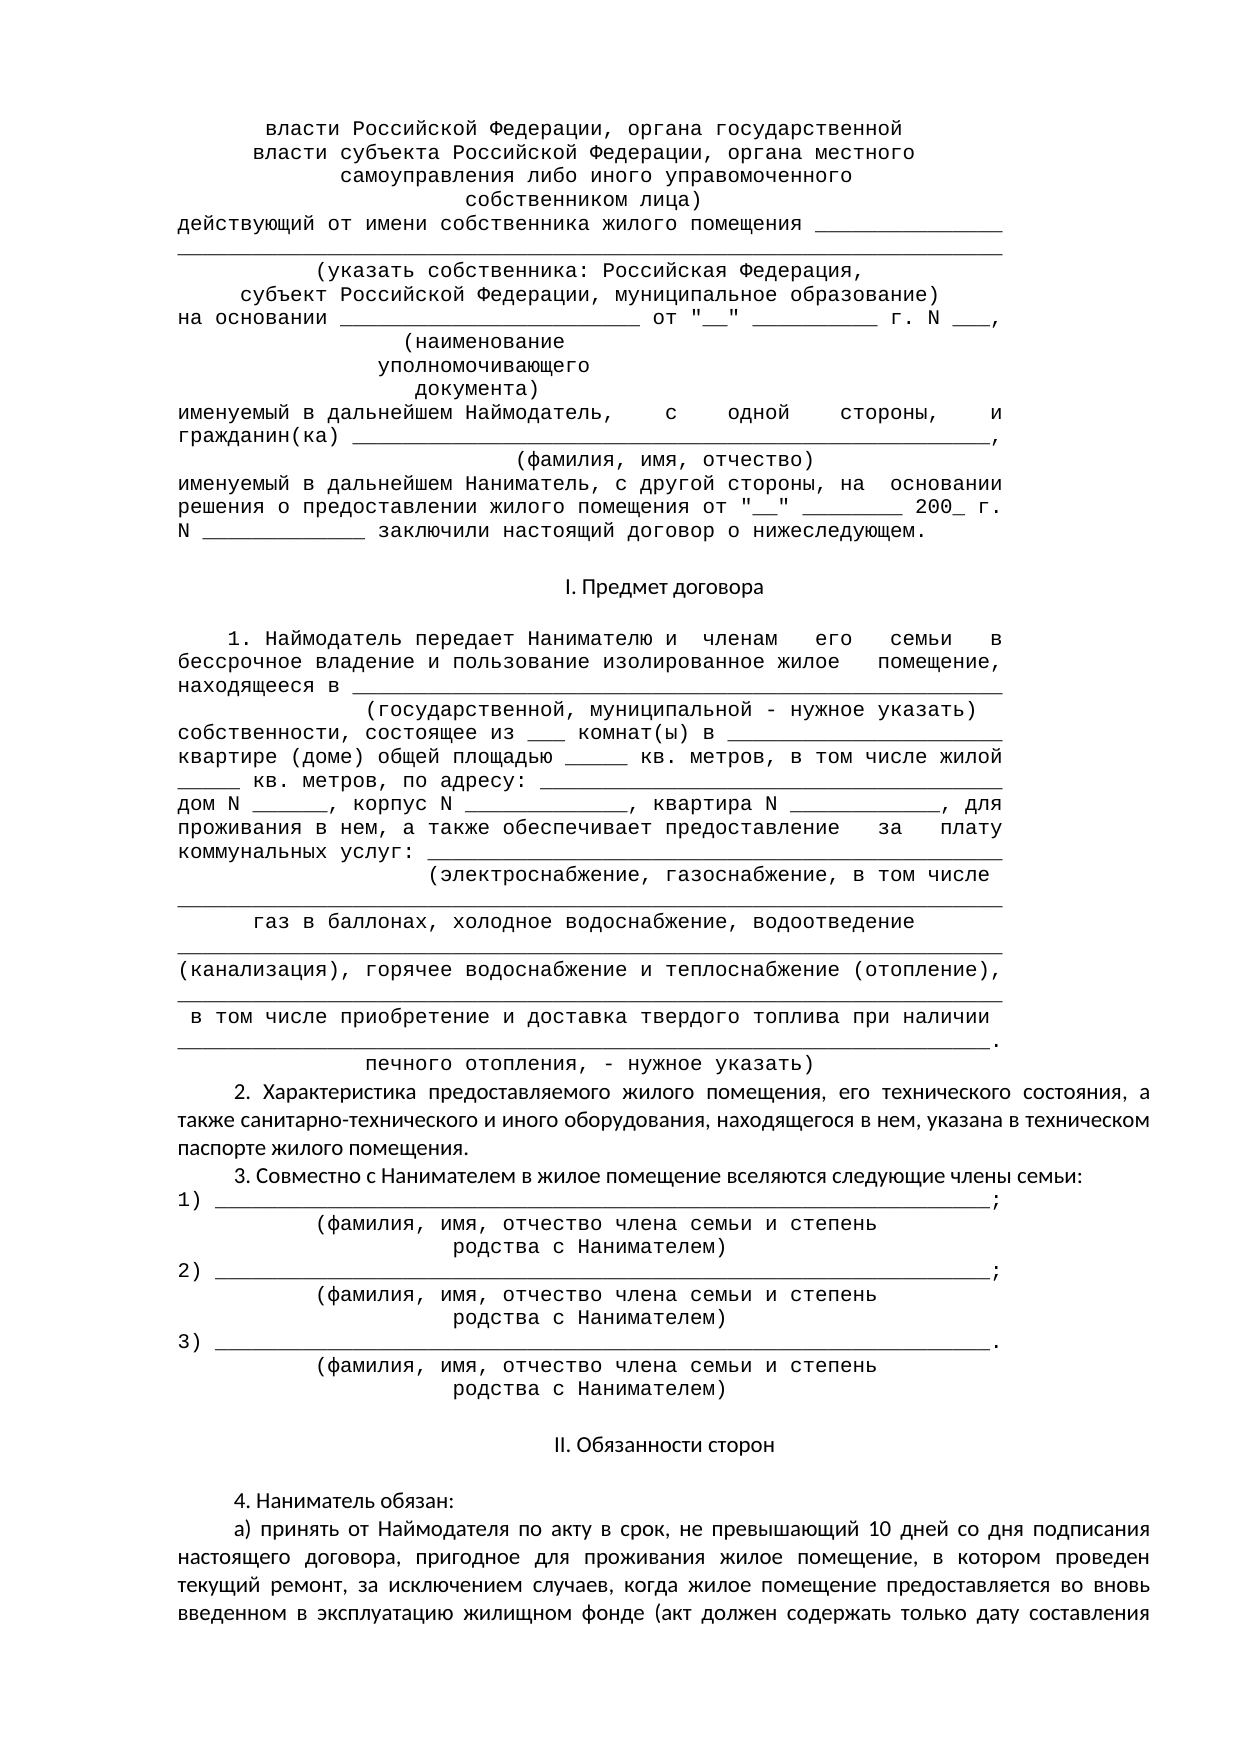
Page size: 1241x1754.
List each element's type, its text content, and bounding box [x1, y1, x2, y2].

text II. Обязанности сторон [177, 1430, 1152, 1458]
text родства с Нанимателем) [177, 1307, 1152, 1331]
text самоуправления либо иного управомоченного [177, 165, 1152, 189]
text документа) [177, 378, 1152, 402]
text власти Российской Федерации, органа государственной [177, 118, 1152, 142]
text уполномочивающего [177, 354, 1152, 378]
text (фамилия, имя, отчество члена семьи и степень [177, 1213, 1152, 1236]
text 1. Наймодатель передает Нанимателю и членам его семьи в [177, 628, 1152, 651]
text гражданин(ка) ___________________________________________________, [177, 426, 1152, 449]
text (указать собственника: Российская Федерация, [177, 260, 1152, 284]
text (фамилия, имя, отчество) [177, 449, 1152, 473]
text (электроснабжение, газоснабжение, в том числе [177, 864, 1152, 888]
text (фамилия, имя, отчество члена семьи и степень [177, 1355, 1152, 1378]
text _____ кв. метров, по адресу: _____________________________________ [177, 770, 1152, 793]
text именуемый в дальнейшем Наниматель, с другой стороны, на основании [177, 473, 1152, 496]
text I. Предмет договора [177, 572, 1152, 600]
text дом N ______, корпус N _____________, квартира N ____________, для [177, 793, 1152, 817]
text (государственной, муниципальной - нужное указать) [177, 699, 1152, 722]
text (канализация), горячее водоснабжение и теплоснабжение (отопление), [177, 959, 1152, 982]
text _________________________________________________________________. [177, 1030, 1152, 1053]
text решения о предоставлении жилого помещения от "__" ________ 200_ г. [177, 496, 1152, 520]
text на основании ________________________ от "__" __________ г. N ___, [177, 307, 1152, 331]
text родства с Нанимателем) [177, 1236, 1152, 1260]
text газ в баллонах, холодное водоснабжение, водоотведение [177, 912, 1152, 935]
text 2) ______________________________________________________________; [177, 1260, 1152, 1284]
text (фамилия, имя, отчество члена семьи и степень [177, 1284, 1152, 1307]
text 1) ______________________________________________________________; [177, 1189, 1152, 1213]
text 4. Наниматель обязан: [177, 1486, 1152, 1514]
text власти субъекта Российской Федерации, органа местного [177, 142, 1152, 165]
text 2. Характеристика предоставляемого жилого помещения, его технического состояния, а также санитарно-технического и иного оборудования, находящегося в нем, указана в техническом паспорте жилого помещения. [177, 1077, 1152, 1161]
text __________________________________________________________________ [177, 935, 1152, 959]
text проживания в нем, а также обеспечивает предоставление за плату [177, 817, 1152, 841]
text печного отопления, - нужное указать) [177, 1053, 1152, 1077]
text собственности, состоящее из ___ комнат(ы) в ______________________ [177, 722, 1152, 746]
text (наименование [177, 331, 1152, 354]
text именуемый в дальнейшем Наймодатель, с одной стороны, и [177, 402, 1152, 426]
text родства с Нанимателем) [177, 1378, 1152, 1402]
text бессрочное владение и пользование изолированное жилое помещение, [177, 651, 1152, 675]
text находящееся в ____________________________________________________ [177, 675, 1152, 699]
text в том числе приобретение и доставка твердого топлива при наличии [177, 1006, 1152, 1030]
text действующий от имени собственника жилого помещения _______________ [177, 213, 1152, 236]
text 3. Совместно с Нанимателем в жилое помещение вселяются следующие члены семьи: [177, 1161, 1152, 1189]
text квартире (доме) общей площадью _____ кв. метров, в том числе жилой [177, 746, 1152, 770]
text __________________________________________________________________ [177, 888, 1152, 912]
text __________________________________________________________________ [177, 236, 1152, 260]
text субъект Российской Федерации, муниципальное образование) [177, 284, 1152, 307]
text 3) ______________________________________________________________. [177, 1331, 1152, 1355]
text __________________________________________________________________ [177, 982, 1152, 1006]
text N _____________ заключили настоящий договор о нижеследующем. [177, 520, 1152, 544]
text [177, 1514, 1152, 1626]
text коммунальных услуг: ______________________________________________ [177, 841, 1152, 864]
text собственником лица) [177, 189, 1152, 213]
